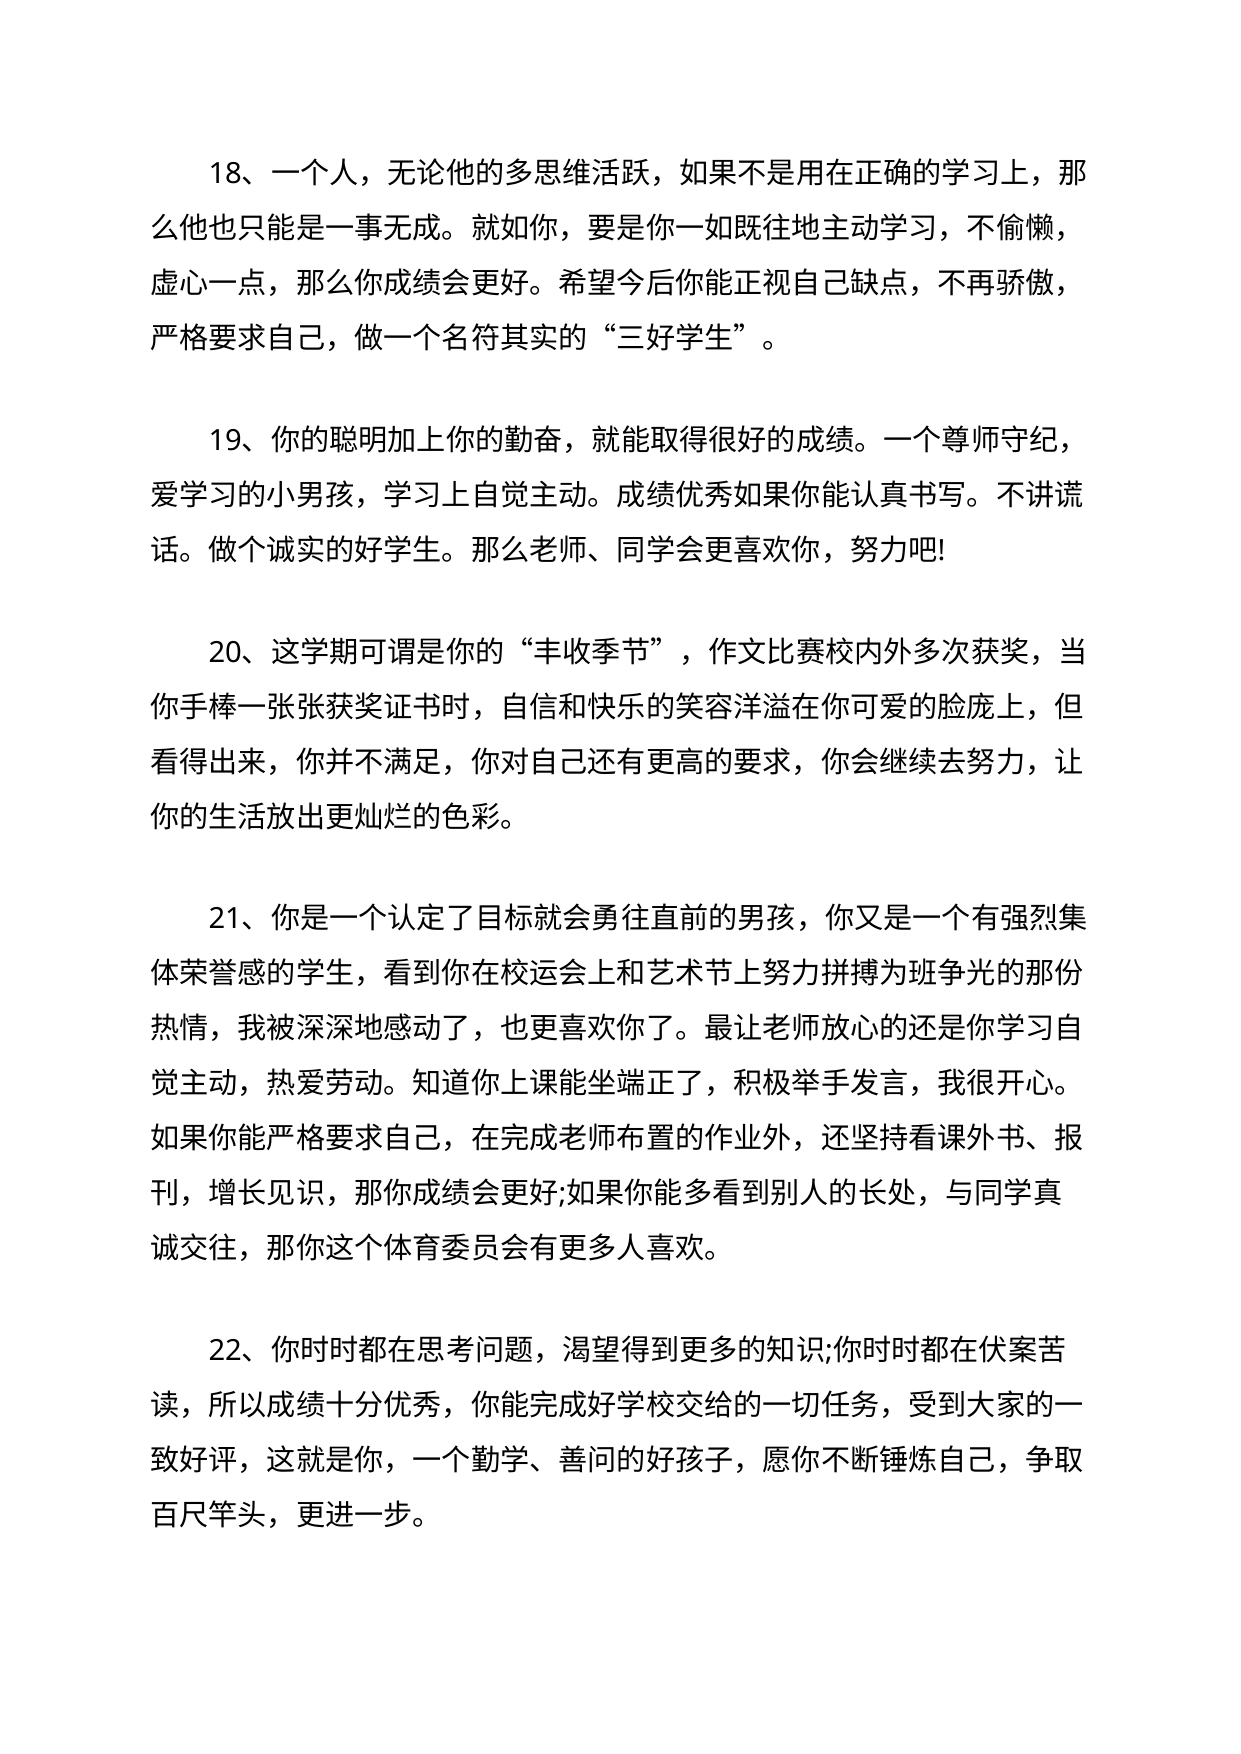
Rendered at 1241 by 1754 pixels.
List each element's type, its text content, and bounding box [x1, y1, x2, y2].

text 19、你的聪明加上你的勤奋，就能取得很好的成绩。一个尊师守纪，爱学习的小男孩，学习上自觉主动。成绩优秀如果你能认真书写。不讲谎话。做个诚实的好学生。那么老师、同学会更喜欢你，努力吧! [150, 417, 1090, 569]
text 18、一个人，无论他的多思维活跃，如果不是用在正确的学习上，那么他也只能是一事无成。就如你，要是你一如既往地主动学习，不偷懒，虚心一点，那么你成绩会更好。希望今后你能正视自己缺点，不再骄傲，严格要求自己，做一个名符其实的“三好学生”。 [150, 150, 1090, 357]
text 22、你时时都在思考问题，渴望得到更多的知识;你时时都在伏案苦读，所以成绩十分优秀，你能完成好学校交给的一切任务，受到大家的一致好评，这就是你，一个勤学、善问的好孩子，愿你不断锤炼自己，争取百尺竿头，更进一步。 [150, 1326, 1090, 1533]
text 21、你是一个认定了目标就会勇往直前的男孩，你又是一个有强烈集体荣誉感的学生，看到你在校运会上和艺术节上努力拼搏为班争光的那份热情，我被深深地感动了，也更喜欢你了。最让老师放心的还是你学习自觉主动，热爱劳动。知道你上课能坐端正了，积极举手发言，我很开心。如果你能严格要求自己，在完成老师布置的作业外，还坚持看课外书、报刊，增长见识，那你成绩会更好;如果你能多看到别人的长处，与同学真诚交往，那你这个体育委员会有更多人喜欢。 [150, 895, 1090, 1267]
text 20、这学期可谓是你的“丰收季节”，作文比赛校内外多次获奖，当你手棒一张张获奖证书时，自信和快乐的笑容洋溢在你可爱的脸庞上，但看得出来，你并不满足，你对自己还有更高的要求，你会继续去努力，让你的生活放出更灿烂的色彩。 [150, 628, 1090, 836]
